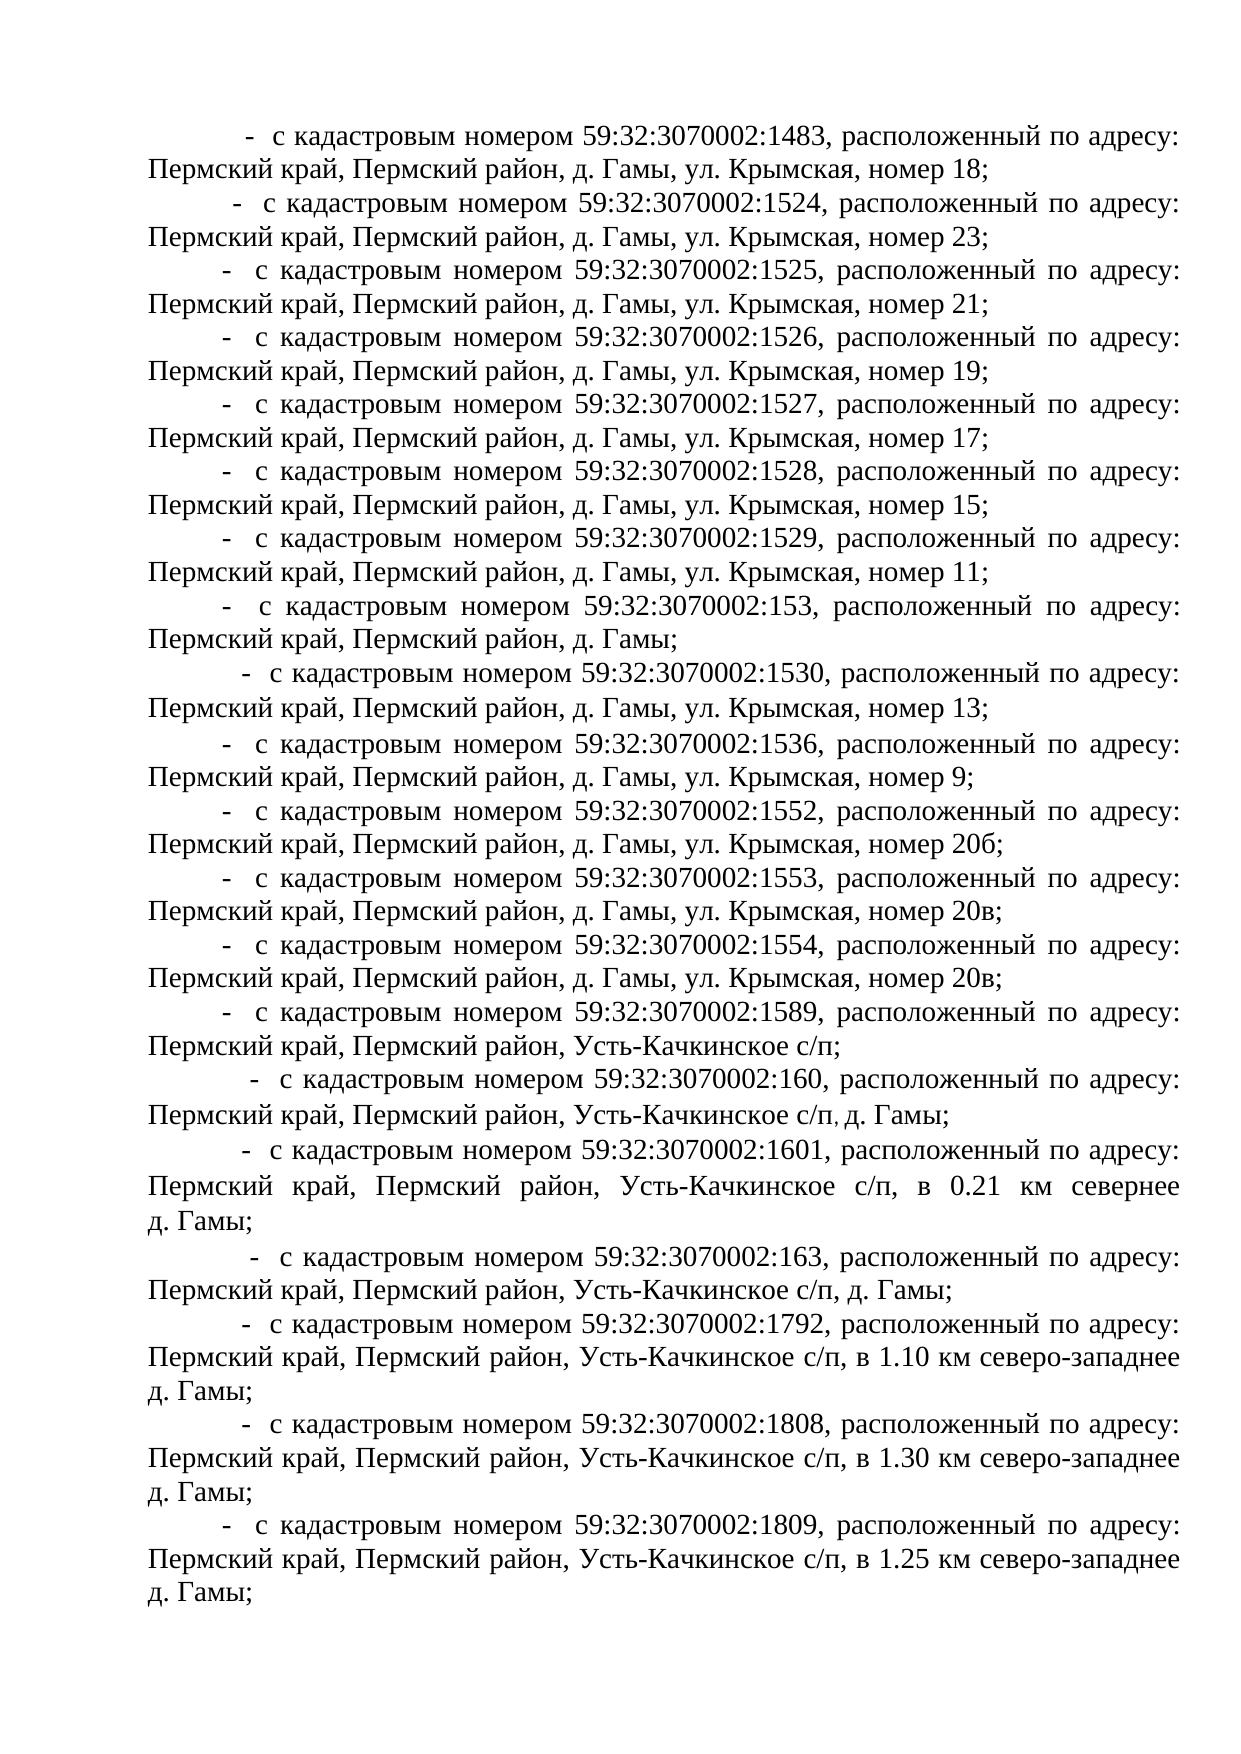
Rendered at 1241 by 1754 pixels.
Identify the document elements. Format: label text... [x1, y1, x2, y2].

text - с кадастровым номером 59:32:3070002:1527, расположенный по адресу: Пермский край, Пермский район, д. Гамы, ул. Крымская, номер 17; [148, 386, 1181, 453]
text - с кадастровым номером 59:32:3070002:1553, расположенный по адресу: Пермский край, Пермский район, д. Гамы, ул. Крымская, номер 20в; [148, 860, 1181, 927]
text - с кадастровым номером 59:32:3070002:1530, расположенный по адресу: Пермский край, Пермский район, д. Гамы, ул. Крымская, номер 13; [148, 655, 1181, 724]
text - с кадастровым номером 59:32:3070002:1554, расположенный по адресу: Пермский край, Пермский район, д. Гамы, ул. Крымская, номер 20в; [148, 927, 1181, 994]
text - с кадастровым номером 59:32:3070002:153, расположенный по адресу: Пермский край, Пермский район, д. Гамы; [148, 588, 1181, 655]
text - с кадастровым номером 59:32:3070002:1528, расположенный по адресу: Пермский край, Пермский район, д. Гамы, ул. Крымская, номер 15; [148, 453, 1181, 521]
text - с кадастровым номером 59:32:3070002:1792, расположенный по адресу: Пермский край, Пермский район, Усть-Качкинское с/п, в 1.10 км северо-западнее д. Гамы; [148, 1306, 1181, 1407]
text - с кадастровым номером 59:32:3070002:1601, расположенный по адресу: Пермский край, Пермский район, Усть-Качкинское с/п, в 0.21 км севернее д. Гамы; [148, 1132, 1181, 1237]
text - с кадастровым номером 59:32:3070002:1589, расположенный по адресу: Пермский край, Пермский район, Усть-Качкинское с/п; [148, 994, 1181, 1061]
text - с кадастровым номером 59:32:3070002:1524, расположенный по адресу: Пермский край, Пермский район, д. Гамы, ул. Крымская, номер 23; [148, 185, 1181, 252]
text - с кадастровым номером 59:32:3070002:1529, расположенный по адресу: Пермский край, Пермский район, д. Гамы, ул. Крымская, номер 11; [148, 521, 1181, 588]
text - с кадастровым номером 59:32:3070002:160, расположенный по адресу: Пермский край, Пермский район, Усть-Качкинское с/п, д. Гамы; [148, 1061, 1181, 1130]
text - с кадастровым номером 59:32:3070002:163, расположенный по адресу: Пермский край, Пермский район, Усть-Качкинское с/п, д. Гамы; [148, 1239, 1181, 1306]
text - с кадастровым номером 59:32:3070002:1809, расположенный по адресу: Пермский край, Пермский район, Усть-Качкинское с/п, в 1.25 км северо-западнее д. Гамы; [148, 1507, 1181, 1608]
text - с кадастровым номером 59:32:3070002:1526, расположенный по адресу: Пермский край, Пермский район, д. Гамы, ул. Крымская, номер 19; [148, 319, 1181, 386]
text - с кадастровым номером 59:32:3070002:1483, расположенный по адресу: Пермский край, Пермский район, д. Гамы, ул. Крымская, номер 18; [148, 118, 1181, 185]
text - с кадастровым номером 59:32:3070002:1536, расположенный по адресу: Пермский край, Пермский район, д. Гамы, ул. Крымская, номер 9; [148, 726, 1181, 793]
text - с кадастровым номером 59:32:3070002:1525, расположенный по адресу: Пермский край, Пермский район, д. Гамы, ул. Крымская, номер 21; [148, 252, 1181, 319]
text - с кадастровым номером 59:32:3070002:1552, расположенный по адресу: Пермский край, Пермский район, д. Гамы, ул. Крымская, номер 20б; [148, 793, 1181, 860]
text - с кадастровым номером 59:32:3070002:1808, расположенный по адресу: Пермский край, Пермский район, Усть-Качкинское с/п, в 1.30 км северо-западнее д. Гамы; [148, 1407, 1181, 1507]
